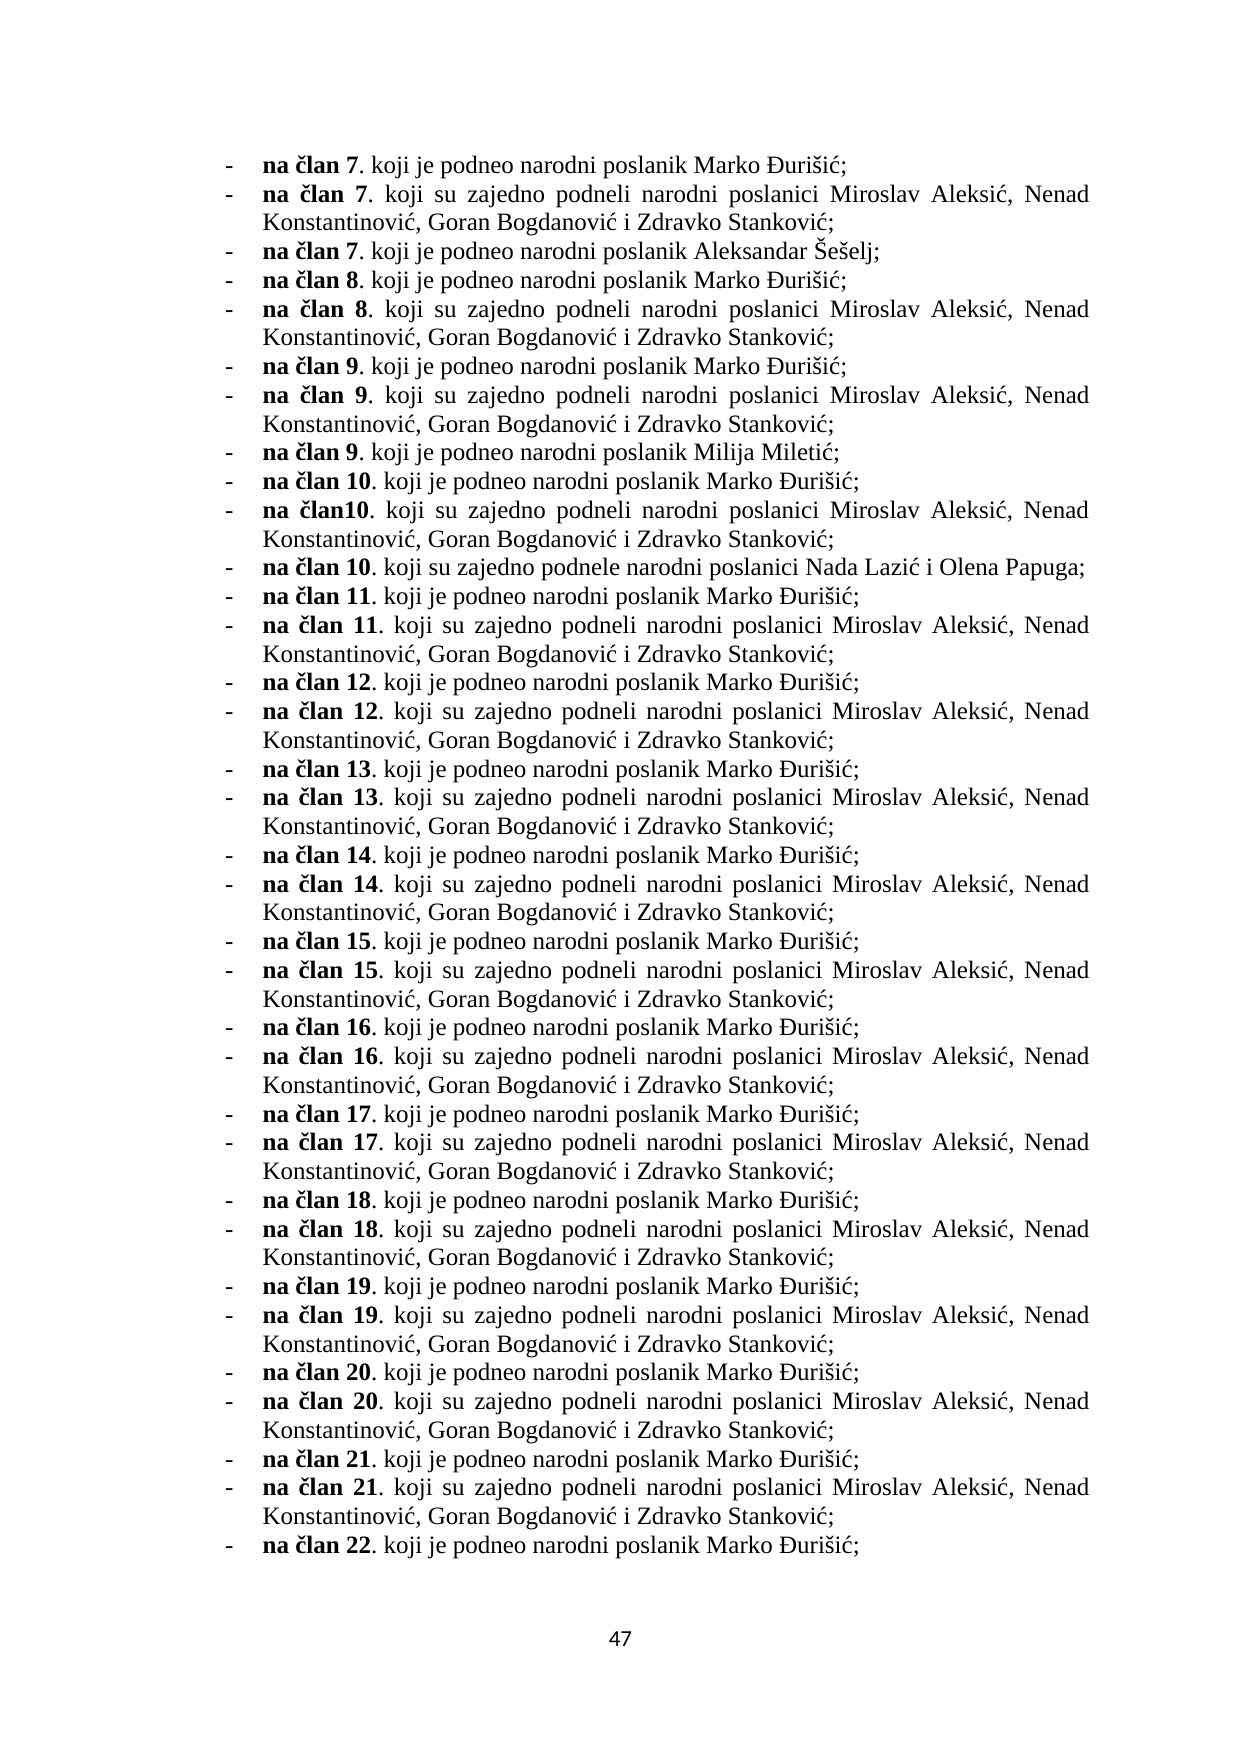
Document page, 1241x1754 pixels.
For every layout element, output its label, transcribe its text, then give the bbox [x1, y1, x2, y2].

list na član 19. koji su zajedno podneli narodni poslanici Miroslav Aleksić, Nenad Konstantinović, Goran Bogdanović i Zdravko Stanković; [225, 1300, 1090, 1357]
list na član10. koji su zajedno podneli narodni poslanici Miroslav Aleksić, Nenad Konstantinović, Goran Bogdanović i Zdravko Stanković; [225, 495, 1090, 552]
list na član 9. koji je podneo narodni poslanik Marko Đurišić; [225, 351, 1090, 380]
list na član 8. koji je podneo narodni poslanik Marko Đurišić; [225, 265, 1090, 294]
list na član 13. koji je podneo narodni poslanik Marko Đurišić; [225, 754, 1090, 782]
list na član 10. koji je podneo narodni poslanik Marko Đurišić; [225, 466, 1090, 495]
list na član 14. koji su zajedno podneli narodni poslanici Miroslav Aleksić, Nenad Konstantinović, Goran Bogdanović i Zdravko Stanković; [225, 869, 1090, 926]
list na član 11. koji je podneo narodni poslanik Marko Đurišić; [225, 581, 1090, 610]
list na član 17. koji su zajedno podneli narodni poslanici Miroslav Aleksić, Nenad Konstantinović, Goran Bogdanović i Zdravko Stanković; [225, 1127, 1090, 1185]
list na član 7. koji su zajedno podneli narodni poslanici Miroslav Aleksić, Nenad Konstantinović, Goran Bogdanović i Zdravko Stanković; [225, 179, 1090, 236]
list na član 7. koji je podneo narodni poslanik Aleksandar Šešelj; [225, 236, 1090, 265]
list na član 8. koji su zajedno podneli narodni poslanici Miroslav Aleksić, Nenad Konstantinović, Goran Bogdanović i Zdravko Stanković; [225, 294, 1090, 351]
list na član 14. koji je podneo narodni poslanik Marko Đurišić; [225, 840, 1090, 869]
list na član 20. koji su zajedno podneli narodni poslanici Miroslav Aleksić, Nenad Konstantinović, Goran Bogdanović i Zdravko Stanković; [225, 1386, 1090, 1444]
list na član 11. koji su zajedno podneli narodni poslanici Miroslav Aleksić, Nenad Konstantinović, Goran Bogdanović i Zdravko Stanković; [225, 610, 1090, 667]
list na član 15. koji je podneo narodni poslanik Marko Đurišić; [225, 926, 1090, 955]
list na član 9. koji je podneo narodni poslanik Milija Miletić; [225, 437, 1090, 466]
list na član 21. koji su zajedno podneli narodni poslanici Miroslav Aleksić, Nenad Konstantinović, Goran Bogdanović i Zdravko Stanković; [225, 1472, 1090, 1530]
list na član 17. koji je podneo narodni poslanik Marko Đurišić; [225, 1099, 1090, 1127]
list na član 19. koji je podneo narodni poslanik Marko Đurišić; [225, 1271, 1090, 1300]
list na član 22. koji je podneo narodni poslanik Marko Đurišić; [225, 1530, 1090, 1559]
list na član 16. koji je podneo narodni poslanik Marko Đurišić; [225, 1012, 1090, 1041]
list na član 20. koji je podneo narodni poslanik Marko Đurišić; [225, 1357, 1090, 1386]
list na član 12. koji su zajedno podneli narodni poslanici Miroslav Aleksić, Nenad Konstantinović, Goran Bogdanović i Zdravko Stanković; [225, 696, 1090, 754]
list na član 21. koji je podneo narodni poslanik Marko Đurišić; [225, 1444, 1090, 1472]
list na član 13. koji su zajedno podneli narodni poslanici Miroslav Aleksić, Nenad Konstantinović, Goran Bogdanović i Zdravko Stanković; [225, 782, 1090, 840]
list na član 12. koji je podneo narodni poslanik Marko Đurišić; [225, 667, 1090, 696]
list na član 7. koji je podneo narodni poslanik Marko Đurišić; [225, 150, 1090, 179]
list na član 9. koji su zajedno podneli narodni poslanici Miroslav Aleksić, Nenad Konstantinović, Goran Bogdanović i Zdravko Stanković; [225, 380, 1090, 437]
list na član 18. koji je podneo narodni poslanik Marko Đurišić; [225, 1185, 1090, 1214]
list na član 10. koji su zajedno podnele narodni poslanici Nada Lazić i Olena Papuga; [225, 552, 1090, 581]
list na član 18. koji su zajedno podneli narodni poslanici Miroslav Aleksić, Nenad Konstantinović, Goran Bogdanović i Zdravko Stanković; [225, 1214, 1090, 1271]
list na član 15. koji su zajedno podneli narodni poslanici Miroslav Aleksić, Nenad Konstantinović, Goran Bogdanović i Zdravko Stanković; [225, 955, 1090, 1012]
list na član 16. koji su zajedno podneli narodni poslanici Miroslav Aleksić, Nenad Konstantinović, Goran Bogdanović i Zdravko Stanković; [225, 1041, 1090, 1099]
